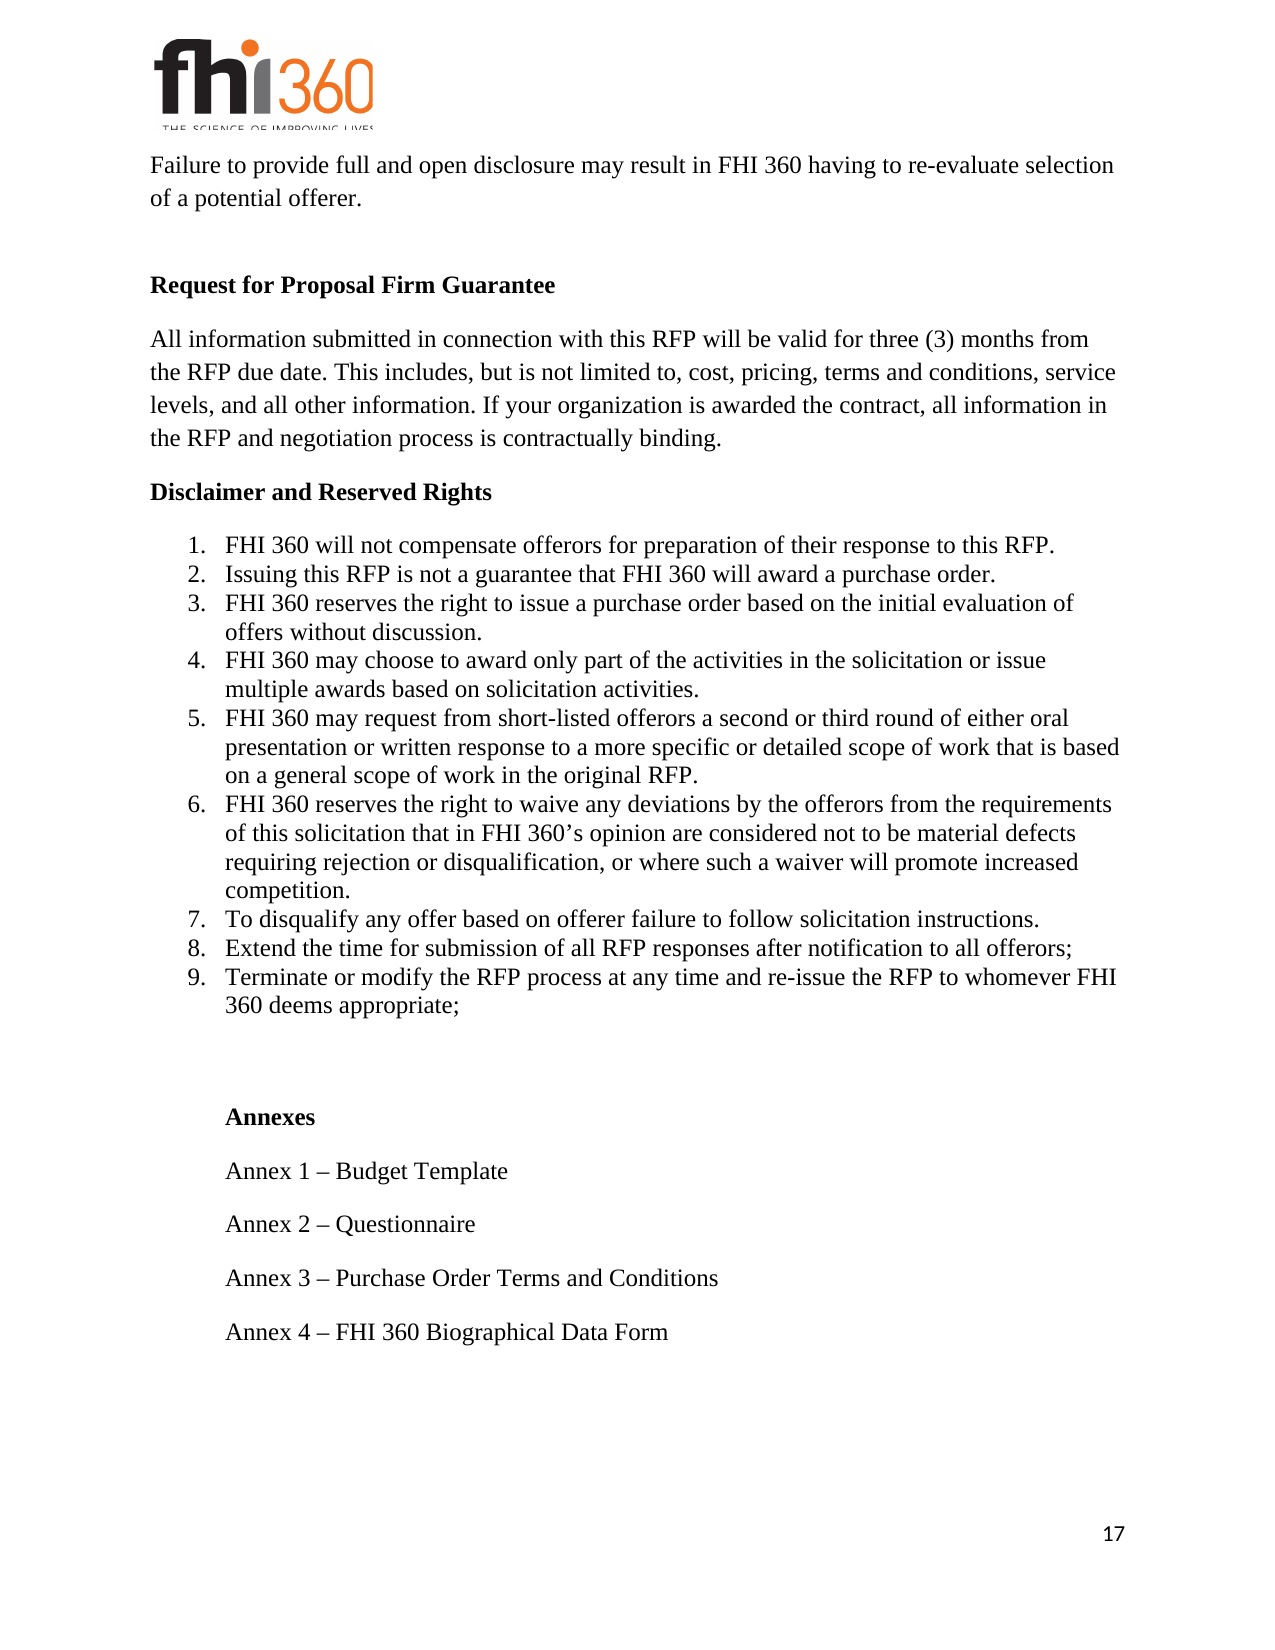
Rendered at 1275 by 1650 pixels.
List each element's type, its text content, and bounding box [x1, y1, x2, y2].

list Issuing this RFP is not a guarantee that FHI 360 will award a purchase order. [187, 559, 1125, 588]
text All information submitted in connection with this RFP will be valid for three (3) months from the RFP due date. This includes, but is not limited to, cost, pricing, terms and conditions, service levels, and all other information. If your organization is awarded the contract, all information in the RFP and negotiation process is contractually binding. [150, 324, 1125, 452]
picture [153, 39, 373, 130]
list Terminate or modify the RFP process at any time and re-issue the RFP to whomever FHI 360 deems appropriate; [187, 962, 1125, 1019]
list FHI 360 will not compensate offerors for preparation of their response to this RFP. [187, 531, 1125, 559]
list FHI 360 reserves the right to issue a purchase order based on the initial evaluation of offers without discussion. [187, 588, 1125, 646]
list FHI 360 reserves the right to waive any deviations by the offerors from the requirements of this solicitation that in FHI 360’s opinion are considered not to be material defects requiring rejection or disqualification, or where such a waiver will promote increased competition. [187, 789, 1125, 904]
text Disclaimer and Reserved Rights [150, 477, 1125, 505]
text Annex 2 – Questionnaire [225, 1209, 1125, 1238]
text Annexes [225, 1102, 1125, 1131]
text Annex 1 – Budget Template [225, 1156, 1125, 1184]
text Request for Proposal Firm Guarantee [150, 270, 1125, 299]
text Annex 3 – Purchase Order Terms and Conditions [225, 1263, 1125, 1292]
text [150, 150, 1125, 212]
list FHI 360 may choose to award only part of the activities in the solicitation or issue multiple awards based on solicitation activities. [187, 646, 1125, 703]
list To disqualify any offer based on offerer failure to follow solicitation instructions. [187, 904, 1125, 933]
list Extend the time for submission of all RFP responses after notification to all offerors; [187, 933, 1125, 962]
text Annex 4 – FHI 360 Biographical Data Form [225, 1317, 1125, 1346]
list FHI 360 may request from short-listed offerors a second or third round of either oral presentation or written response to a more specific or detailed scope of work that is based on a general scope of work in the original RFP. [187, 703, 1125, 789]
